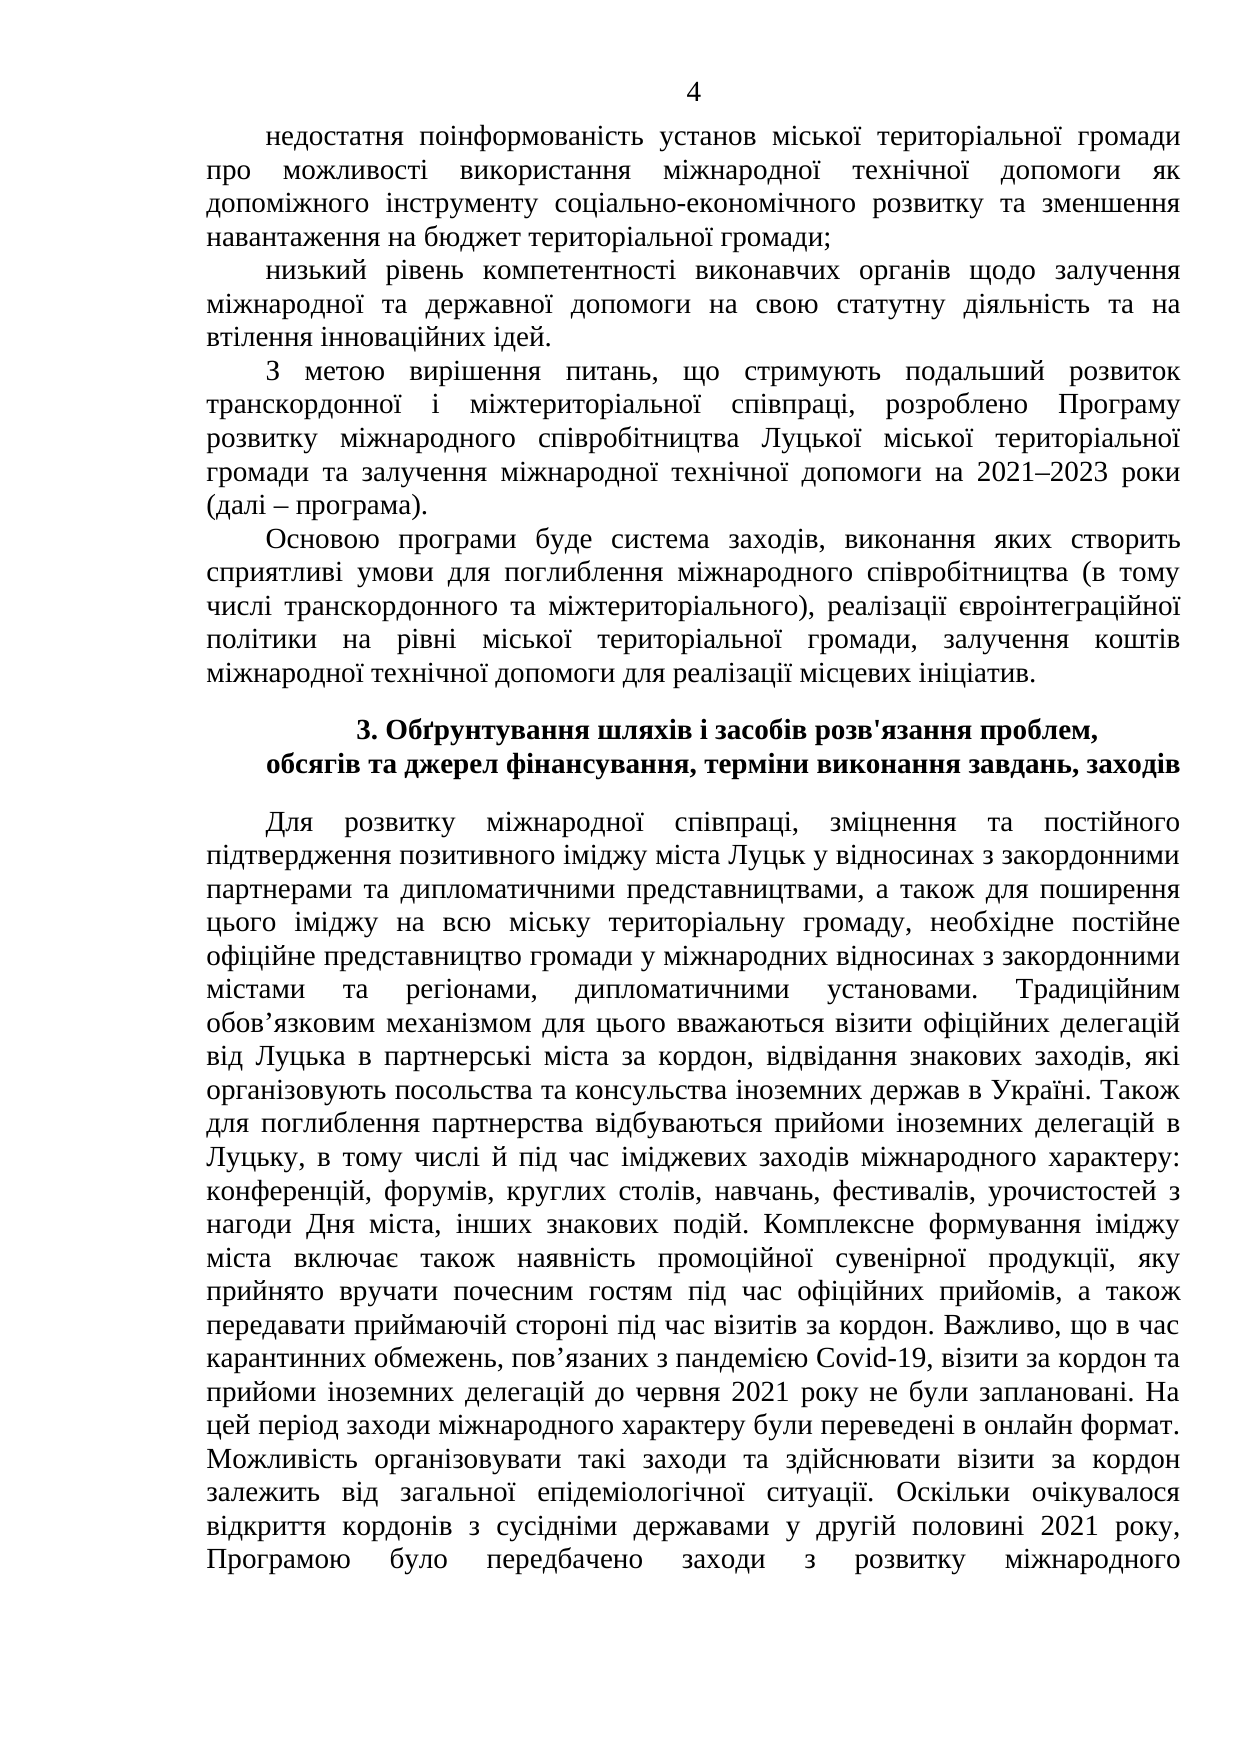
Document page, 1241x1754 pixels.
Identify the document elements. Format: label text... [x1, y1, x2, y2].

text недостатня поінформованість установ міської територіальної громади про можливості використання міжнародної технічної допомоги як допоміжного інструменту соціально-економічного розвитку та зменшення навантаження на бюджет територіальної громади; [206, 118, 1181, 252]
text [206, 804, 1181, 1575]
text 3. Обґрунтування шляхів і засобів розв'язання проблем, [273, 712, 1181, 746]
text З метою вирішення питань, що стримують подальший розвиток транскордонної і міжтериторіальної співпраці, розроблено Програму розвитку міжнародного співробітництва Луцької міської територіальної громади та залучення міжнародної технічної допомоги на 2021–2023 роки (далі – програма). [206, 353, 1181, 521]
text низький рівень компетентності виконавчих органів щодо залучення міжнародної та державної допомоги на свою статутну діяльність та на втілення інноваційних ідей. [206, 252, 1181, 353]
text Основою програми буде система заходів, виконання яких створить сприятливі умови для поглиблення міжнародного співробітництва (в тому числі транскордонного та міжтериторіального), реалізації євроінтеграційної політики на рівні міської територіальної громади, залучення коштів міжнародної технічної допомоги для реалізації місцевих ініціатив. [206, 521, 1181, 688]
text обсягів та джерел фінансування, терміни виконання завдань, заходів [206, 746, 1181, 779]
